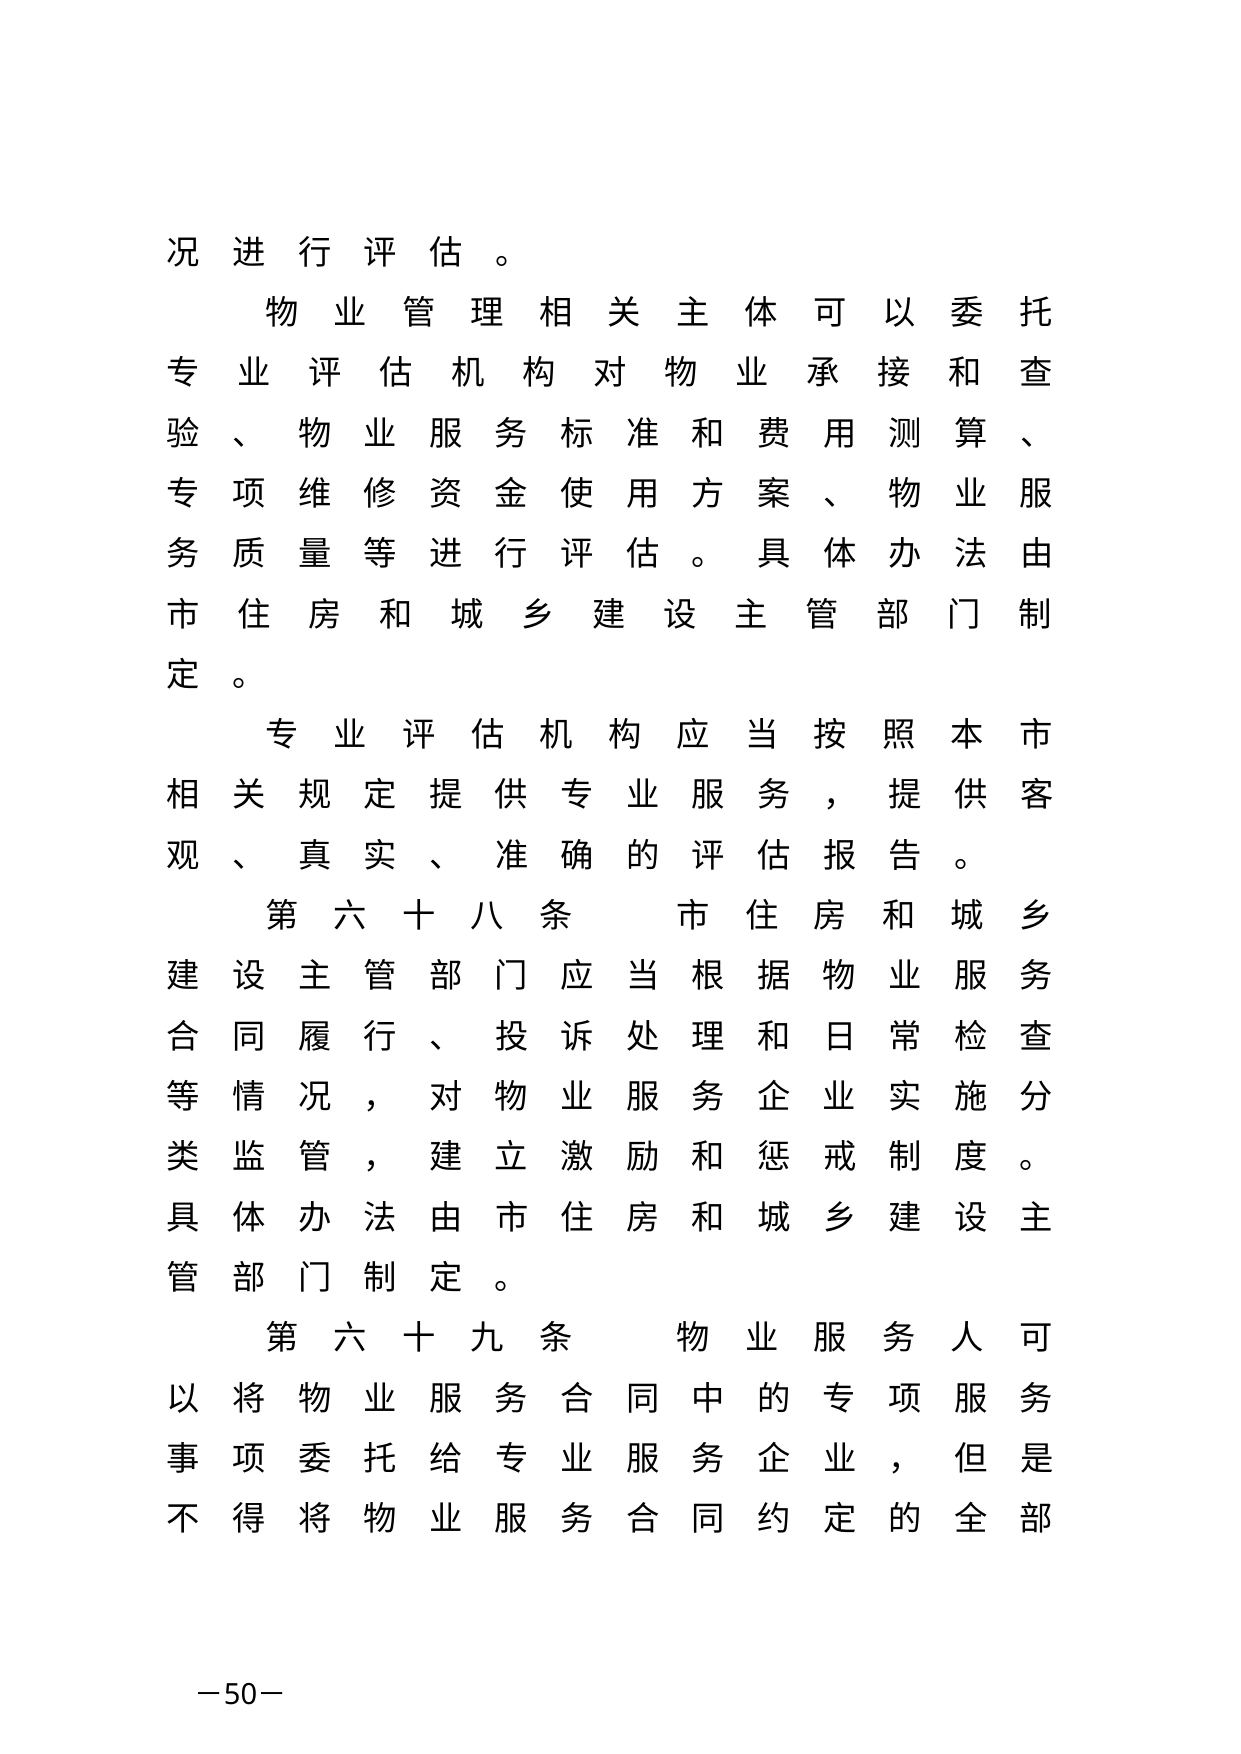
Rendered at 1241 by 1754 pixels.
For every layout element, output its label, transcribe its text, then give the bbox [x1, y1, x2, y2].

text 专业评估机构应当按照本市相关规定提供专业服务，提供客观、真实、准确的评估报告。 [167, 702, 1085, 883]
text 物业管理相关主体可以委托专业评估机构对物业承接和查验、物业服务标准和费用测算、专项维修资金使用方案、物业服务质量等进行评估。具体办法由市住房和城乡建设主管部门制定。 [167, 280, 1085, 702]
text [167, 1305, 1085, 1546]
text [167, 219, 1085, 280]
text 第六十八条 市住房和城乡建设主管部门应当根据物业服务合同履行、投诉处理和日常检查等情况，对物业服务企业实施分类监管，建立激励和惩戒制度。具体办法由市住房和城乡建设主管部门制定。 [167, 883, 1085, 1305]
